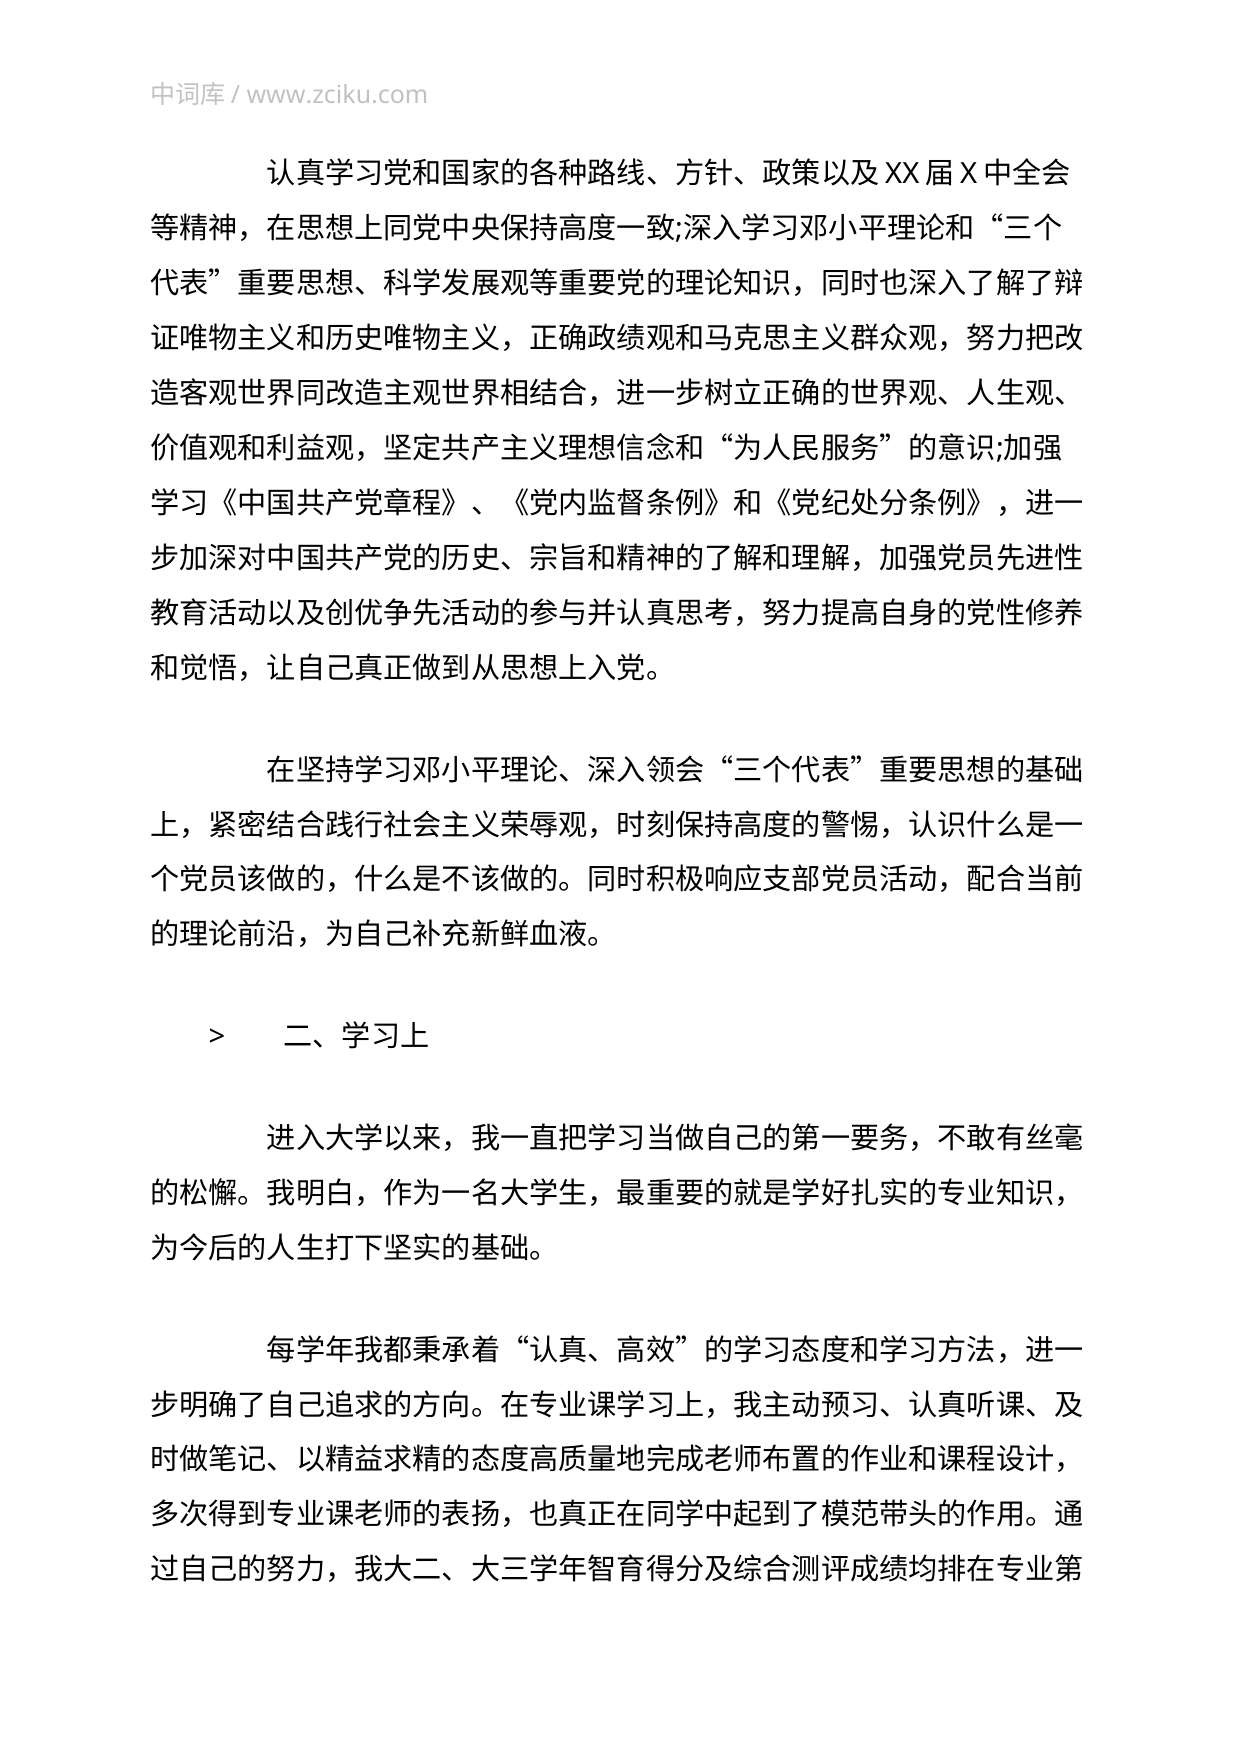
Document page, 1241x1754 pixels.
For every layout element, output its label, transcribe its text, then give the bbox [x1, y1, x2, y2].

text 认真学习党和国家的各种路线、方针、政策以及XX届X中全会等精神，在思想上同党中央保持高度一致;深入学习邓小平理论和“三个代表”重要思想、科学发展观等重要党的理论知识，同时也深入了解了辩证唯物主义和历史唯物主义，正确政绩观和马克思主义群众观，努力把改造客观世界同改造主观世界相结合，进一步树立正确的世界观、人生观、价值观和利益观，坚定共产主义理想信念和“为人民服务”的意识;加强学习《中国共产党章程》、《党内监督条例》和《党纪处分条例》，进一步加深对中国共产党的历史、宗旨和精神的了解和理解，加强党员先进性教育活动以及创优争先活动的参与并认真思考，努力提高自身的党性修养和觉悟，让自己真正做到从思想上入党。 [150, 150, 1090, 687]
text 在坚持学习邓小平理论、深入领会“三个代表”重要思想的基础上，紧密结合践行社会主义荣辱观，时刻保持高度的警惕，认识什么是一个党员该做的，什么是不该做的。同时积极响应支部党员活动，配合当前的理论前沿，为自己补充新鲜血液。 [150, 746, 1090, 953]
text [150, 1326, 1090, 1588]
text > 二、学习上 [150, 1013, 1090, 1055]
text 进入大学以来，我一直把学习当做自己的第一要务，不敢有丝毫的松懈。我明白，作为一名大学生，最重要的就是学好扎实的专业知识，为今后的人生打下坚实的基础。 [150, 1114, 1090, 1267]
